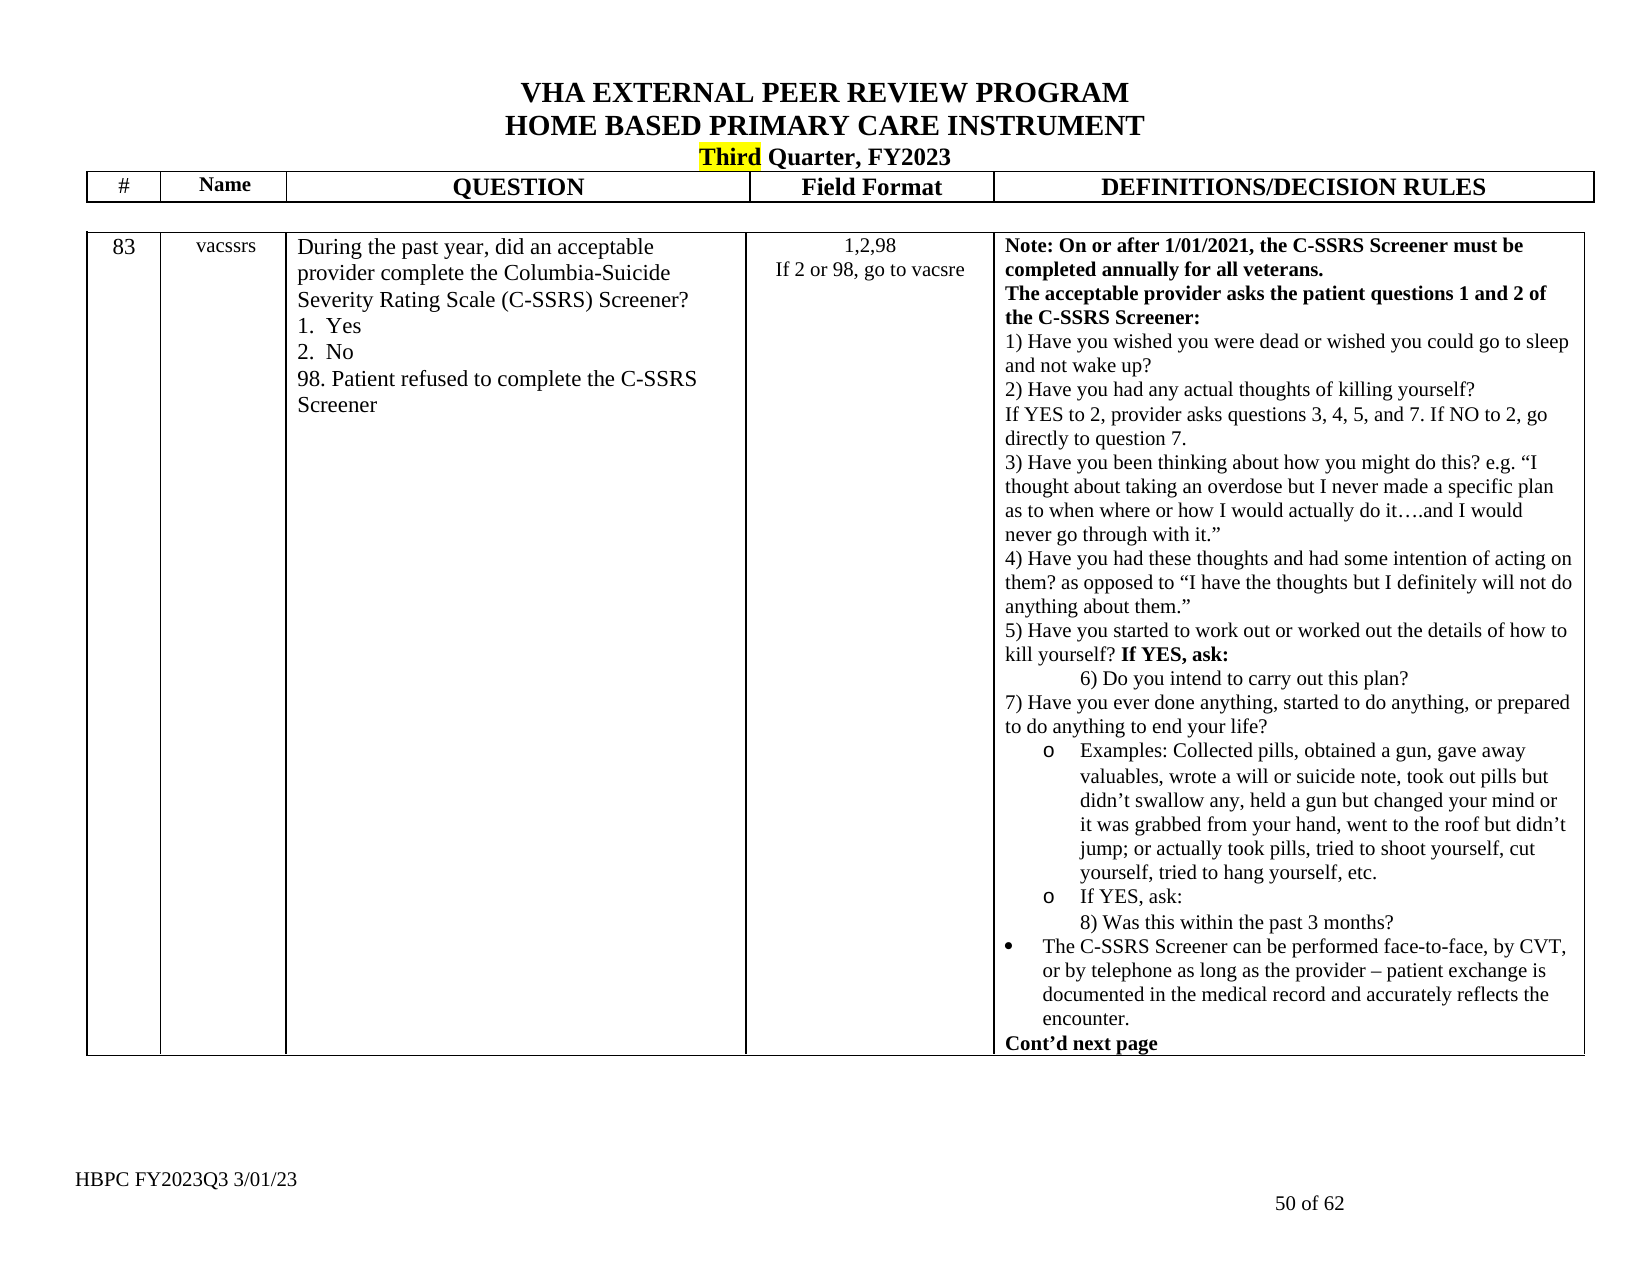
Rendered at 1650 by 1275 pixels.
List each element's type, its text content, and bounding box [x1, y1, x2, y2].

table_cell 83 [88, 233, 160, 1054]
table_cell vacssrs [161, 233, 285, 1054]
table_cell Note: On or after 1/01/2021, the C-SSRS Screener must be completed annually for all veterans. The acceptable provider asks the patient questions 1 and 2 of the C-SSRS Screener: 1) Have you wished you were dead or wished you could go to sleep and not wake up? 2) Have you had any actual thoughts of killing yourself? If YES to 2, provider asks questions 3, 4, 5, and 7. If NO to 2, go directly to question 7. 3) Have you been thinking about how you might do this? e.g. “I thought about taking an overdose but I never made a specific plan as to when where or how I would actually do it….and I would never go through with it.” 4) Have you had these thoughts and had some intention of acting on them? as opposed to “I have the thoughts but I definitely will not do anything about them.” 5) Have you started to work out or worked out the details of how to kill yourself? If YES, ask: 6) Do you intend to carry out this plan? 7) Have you ever done anything, started to do anything, or prepared to do anything to end your life? Examples: Collected pills, obtained a gun, gave away valuables, wrote a will or suicide note, took out pills but didn’t swallow any, held a gun but changed your mind or it was grabbed from your hand, went to the roof but didn’t jump; or actually took pills, tried to shoot yourself, cut yourself, tried to hang yourself, etc. If YES, ask: 8) Was this within the past 3 months? The C-SSRS Screener can be performed face-to-face, by CVT, or by telephone as long as the provider – patient exchange is documented in the medical record and accurately reflects the encounter. Cont’d next page [995, 233, 1584, 1054]
table_cell During the past year, did an acceptable provider complete the Columbia-Suicide Severity Rating Scale (C-SSRS) Screener? 1. Yes 2. No 98. Patient refused to complete the C-SSRS Screener [287, 233, 745, 1054]
table_cell 1,2,98 If 2 or 98, go to vacsre [747, 233, 993, 1054]
